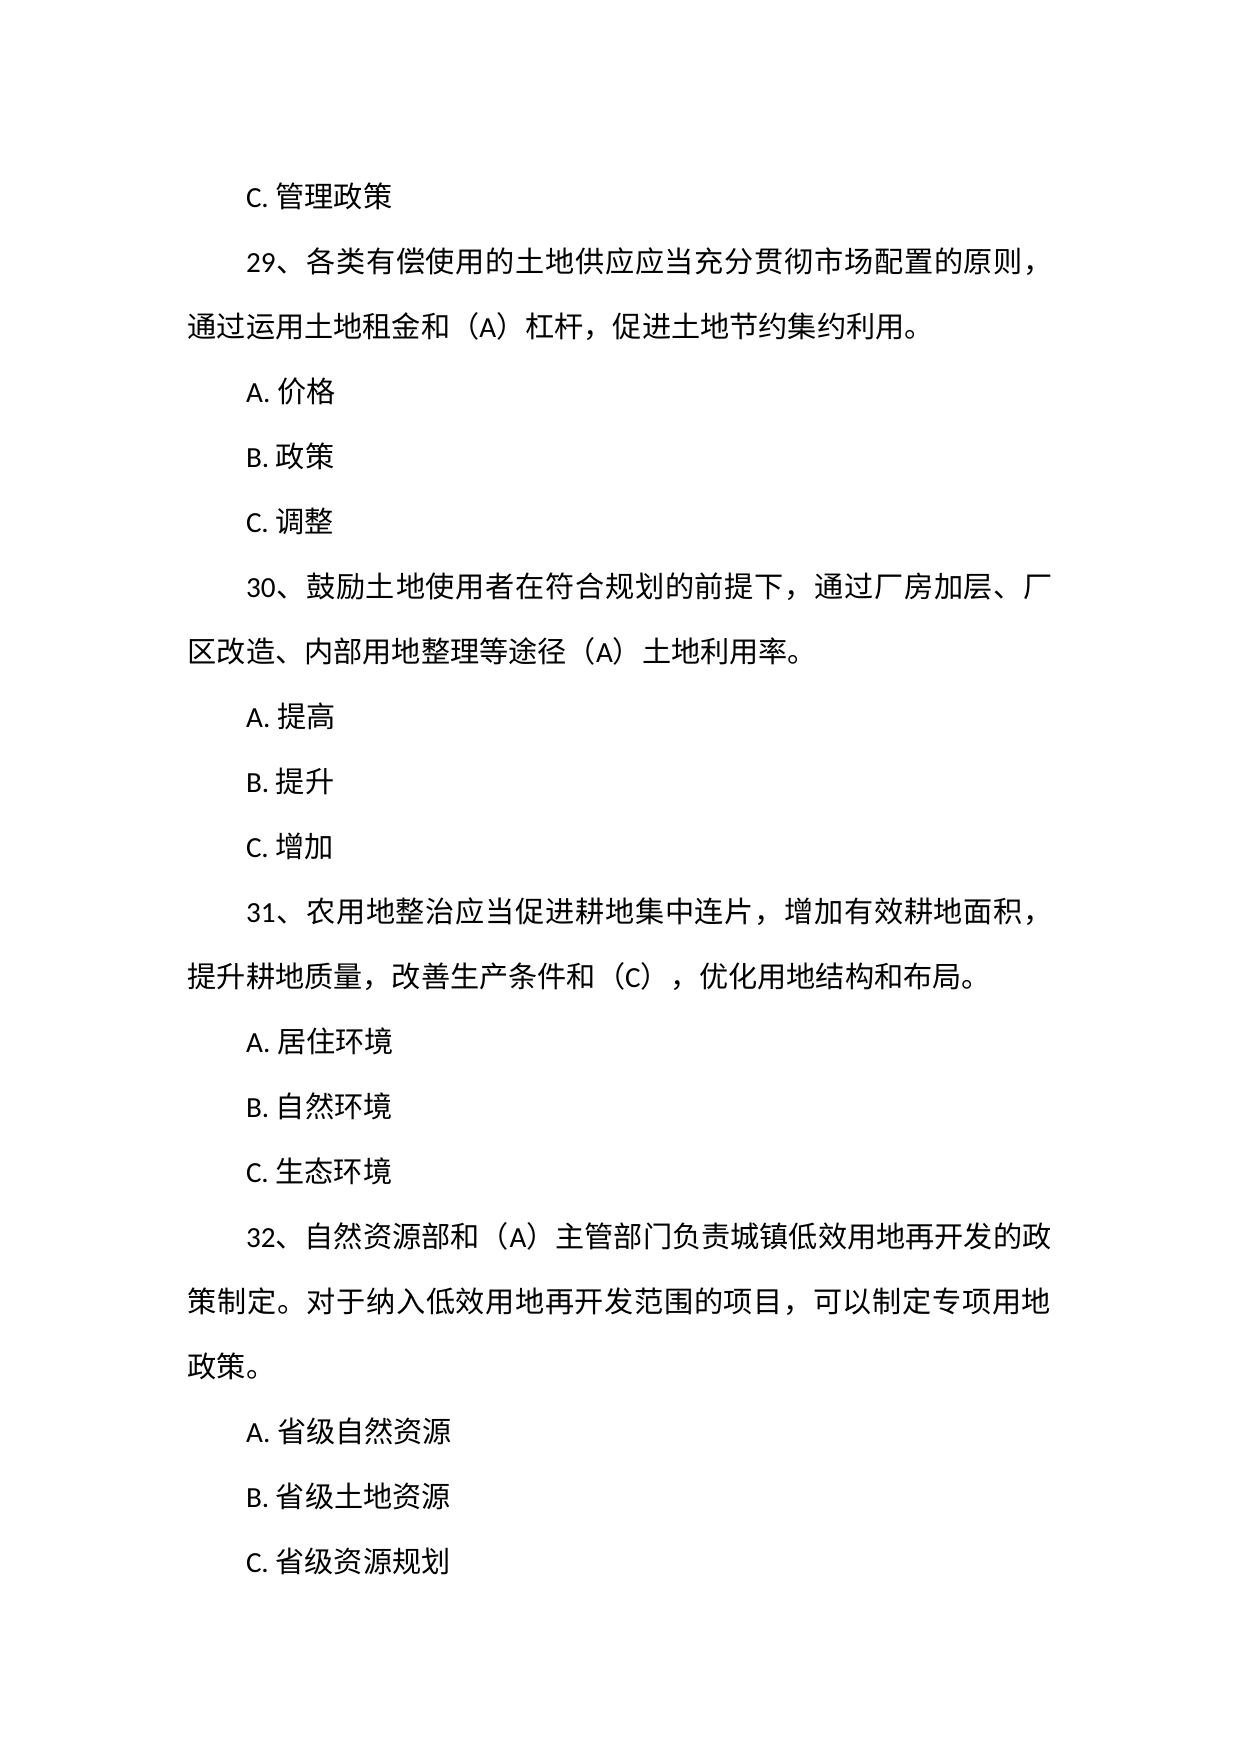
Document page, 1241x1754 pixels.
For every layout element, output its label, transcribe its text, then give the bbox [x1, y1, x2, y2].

text B. 提升 [187, 747, 1053, 812]
text A. 提高 [187, 682, 1053, 747]
text 32、自然资源部和（A）主管部门负责城镇低效用地再开发的政策制定。对于纳入低效用地再开发范围的项目，可以制定专项用地政策。 [187, 1202, 1053, 1397]
text C. 管理政策 [187, 162, 1053, 227]
text B. 省级土地资源 [187, 1462, 1053, 1527]
text B. 自然环境 [187, 1072, 1053, 1137]
text B. 政策 [187, 422, 1053, 487]
text A. 居住环境 [187, 1007, 1053, 1072]
text 31、农用地整治应当促进耕地集中连片，增加有效耕地面积，提升耕地质量，改善生产条件和（C），优化用地结构和布局。 [187, 877, 1053, 1007]
text 30、鼓励土地使用者在符合规划的前提下，通过厂房加层、厂区改造、内部用地整理等途径（A）土地利用率。 [187, 552, 1053, 682]
text C. 调整 [187, 487, 1053, 552]
text A. 价格 [187, 357, 1053, 422]
text C. 生态环境 [187, 1137, 1053, 1202]
text A. 省级自然资源 [187, 1397, 1053, 1462]
text C. 省级资源规划 [187, 1527, 1053, 1592]
text C. 增加 [187, 812, 1053, 877]
text 29、各类有偿使用的土地供应应当充分贯彻市场配置的原则，通过运用土地租金和（A）杠杆，促进土地节约集约利用。 [187, 227, 1053, 357]
